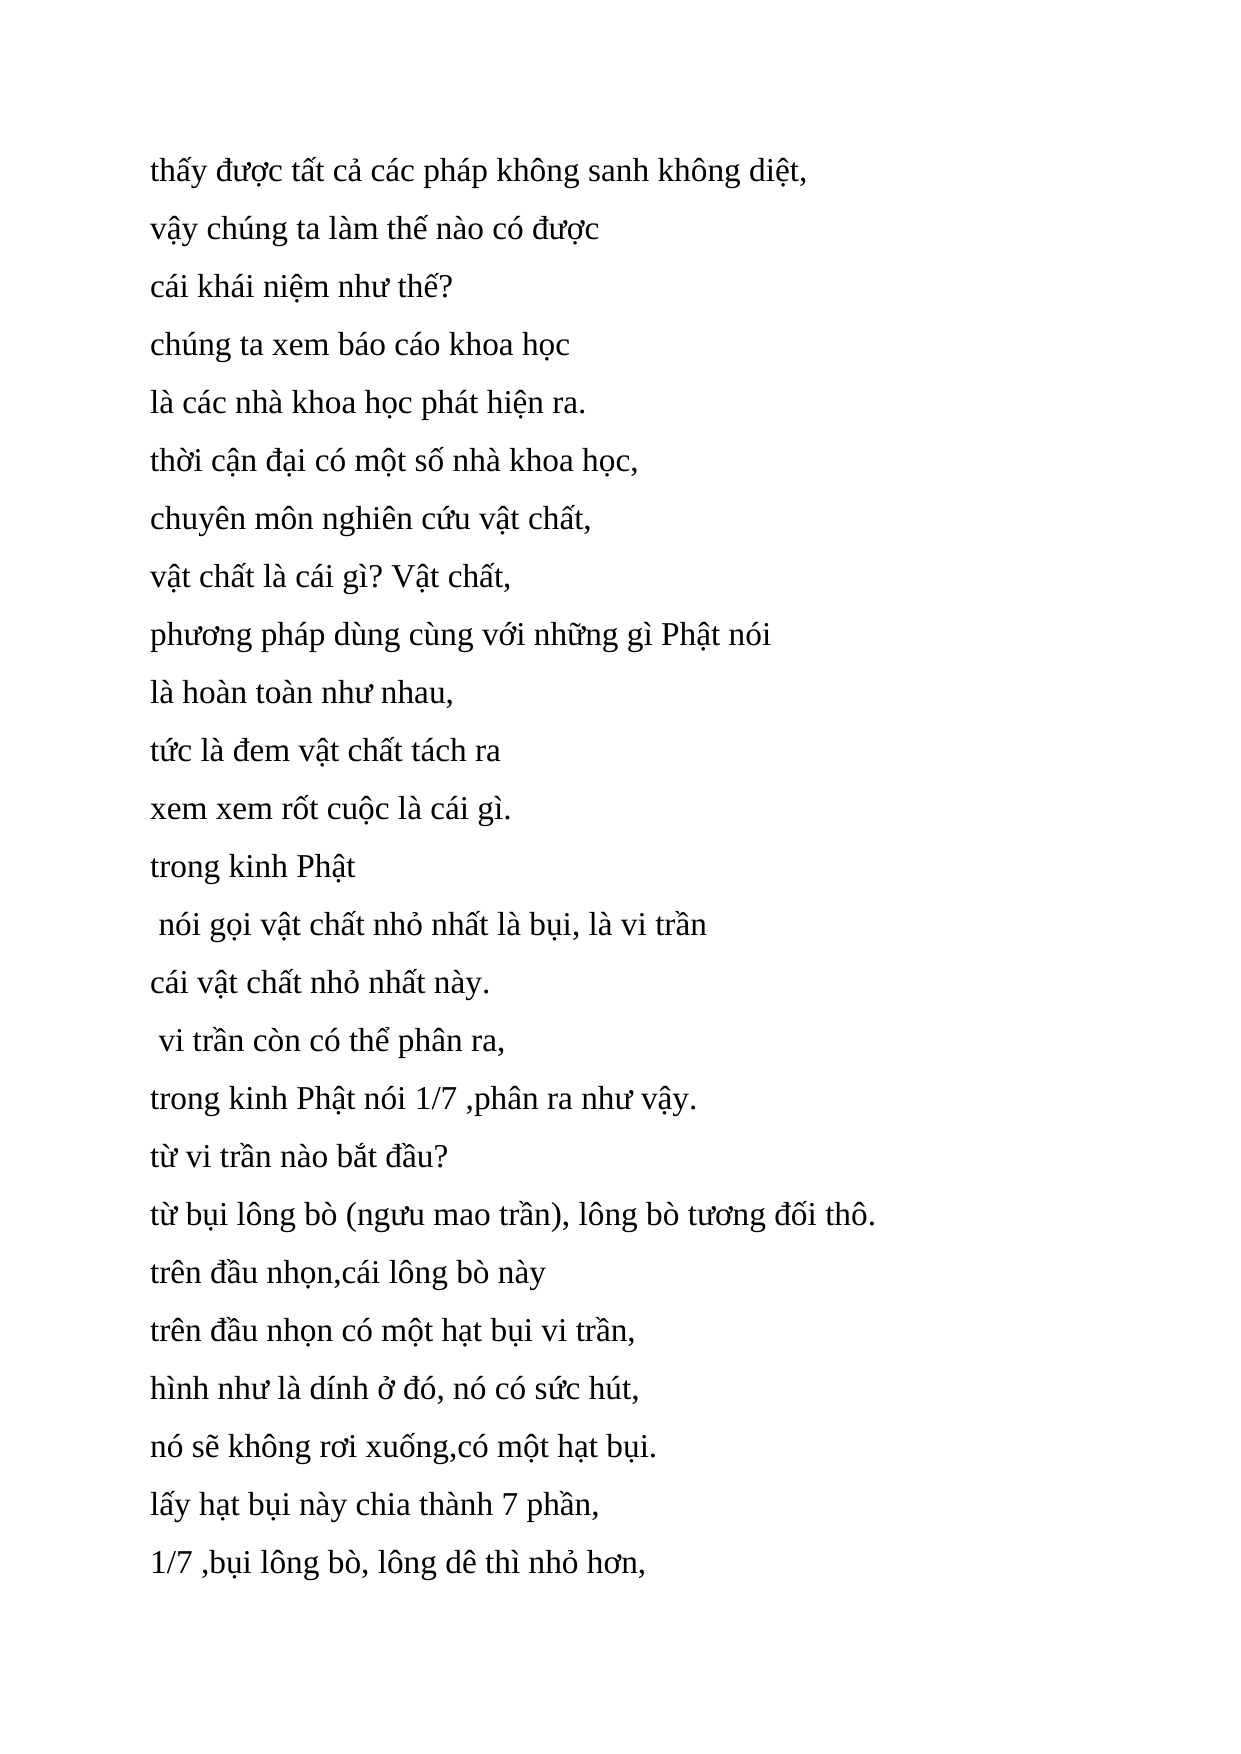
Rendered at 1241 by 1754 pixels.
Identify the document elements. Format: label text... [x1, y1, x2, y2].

text cái khái niệm như thế? [150, 266, 1090, 304]
text nó sẽ không rơi xuống,có một hạt bụi. [150, 1426, 1090, 1465]
text từ vi trần nào bắt đầu? [150, 1136, 1090, 1175]
text xem xem rốt cuộc là cái gì. [150, 788, 1090, 827]
text 1/7 ,bụi lông bò, lông dê thì nhỏ hơn, [150, 1542, 1090, 1581]
text phương pháp dùng cùng với những gì Phật nói [150, 614, 1090, 652]
text vật chất là cái gì? Vật chất, [150, 556, 1090, 594]
text chúng ta xem báo cáo khoa học [150, 324, 1090, 362]
text vậy chúng ta làm thế nào có được [150, 208, 1090, 246]
text vi trần còn có thể phân ra, [150, 1020, 1090, 1059]
text trong kinh Phật [150, 846, 1090, 884]
text thấy được tất cả các pháp không sanh không diệt, [150, 150, 1090, 188]
text là hoàn toàn như nhau, [150, 672, 1090, 711]
text chuyên môn nghiên cứu vật chất, [150, 498, 1090, 536]
text trên đầu nhọn,cái lông bò này [150, 1252, 1090, 1291]
text nói gọi vật chất nhỏ nhất là bụi, là vi trần [150, 904, 1090, 943]
text trên đầu nhọn có một hạt bụi vi trần, [150, 1310, 1090, 1349]
text tức là đem vật chất tách ra [150, 730, 1090, 768]
text cái vật chất nhỏ nhất này. [150, 962, 1090, 1001]
text là các nhà khoa học phát hiện ra. [150, 382, 1090, 420]
text lấy hạt bụi này chia thành 7 phần, [150, 1484, 1090, 1523]
text trong kinh Phật nói 1/7 ,phân ra như vậy. [150, 1078, 1090, 1117]
text từ bụi lông bò (ngưu mao trần), lông bò tương đối thô. [150, 1194, 1090, 1233]
text hình như là dính ở đó, nó có sức hút, [150, 1368, 1090, 1407]
text thời cận đại có một số nhà khoa học, [150, 440, 1090, 478]
